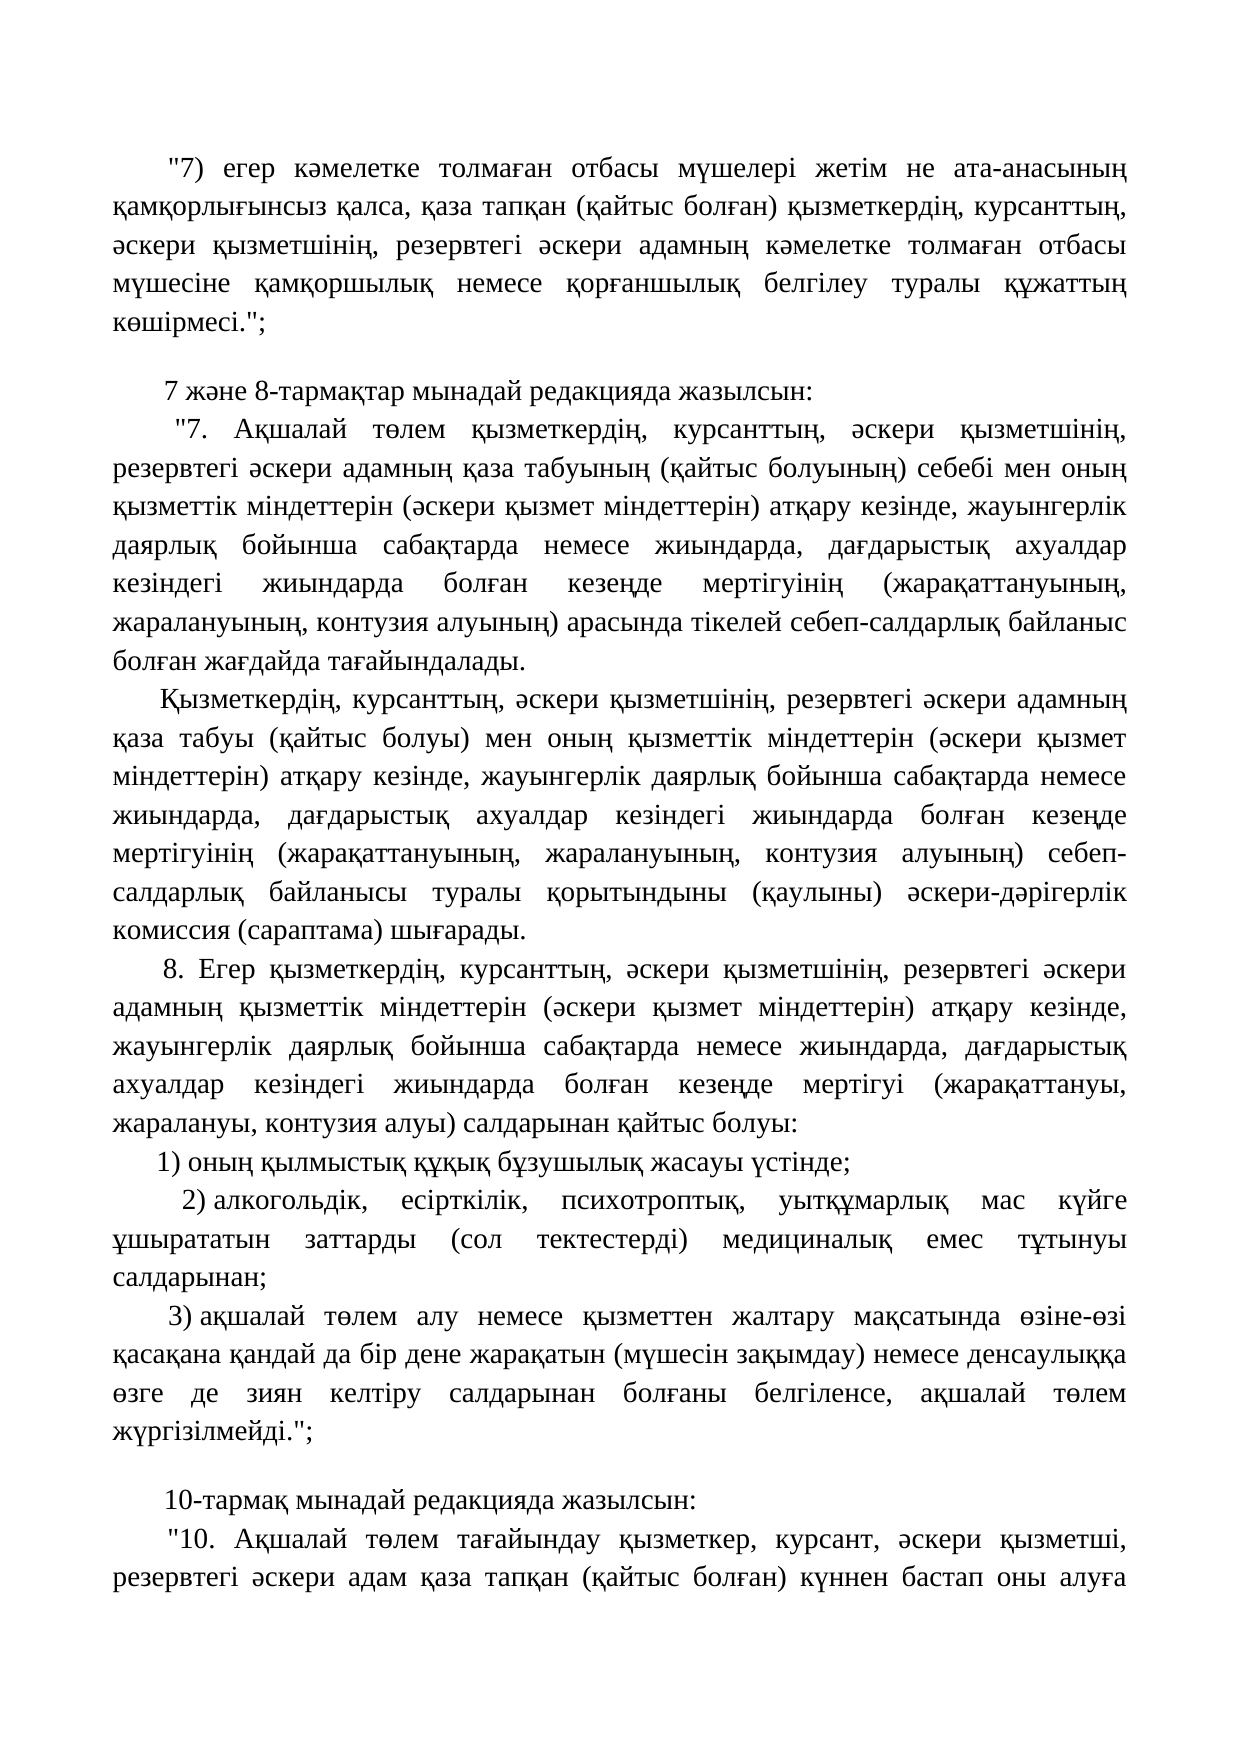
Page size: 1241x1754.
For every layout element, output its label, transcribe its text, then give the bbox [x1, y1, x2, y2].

text 8. Егер қызметкердің, курсанттың, әскери қызметшінің, резервтегі әскери адамның қызметтік міндеттерін (әскери қызмет міндеттерін) атқару кезінде, жауынгерлік даярлық бойынша сабақтарда немесе жиындарда, дағдарыстық ахуалдар кезіндегі жиындарда болған кезеңде мертігуі (жарақаттануы, жаралануы, контузия алуы) салдарынан қайтыс болуы: [112, 951, 1128, 1139]
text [112, 1521, 1128, 1593]
text "7) егер кәмелетке толмаған отбасы мүшелері жетім не ата-анасының қамқорлығынсыз қалса, қаза тапқан (қайтыс болған) қызметкердің, курсанттың, әскери қызметшінің, резервтегі әскери адамның кәмелетке толмаған отбасы мүшесіне қамқоршылық немесе қорғаншылық белгілеу туралы құжаттың көшірмесі."; [112, 150, 1128, 338]
text Қызметкердің, курсанттың, әскери қызметшінің, резервтегі әскери адамның қаза табуы (қайтыс болуы) мен оның қызметтік міндеттерін (әскери қызмет міндеттерін) атқару кезінде, жауынгерлік даярлық бойынша сабақтарда немесе жиындарда, дағдарыстық ахуалдар кезіндегі жиындарда болған кезеңде мертігуінің (жарақаттануының, жаралануының, контузия алуының) себеп-салдарлық байланысы туралы қорытындыны (қаулыны) әскери-дәрігерлік комиссия (сараптама) шығарады. [112, 681, 1128, 946]
text 10-тармақ мынадай редакцияда жазылсын: [112, 1482, 1128, 1516]
text "7. Ақшалай төлем қызметкердің, курсанттың, әскери қызметшінің, резервтегі әскери адамның қаза табуының (қайтыс болуының) себебі мен оның қызметтік міндеттерін (әскери қызмет міндеттерін) атқару кезінде, жауынгерлік даярлық бойынша сабақтарда немесе жиындарда, дағдарыстық ахуалдар кезіндегі жиындарда болған кезеңде мертігуінің (жарақаттануының, жаралануының, контузия алуының) арасында тікелей себеп-салдарлық байланыс болған жағдайда тағайындалады. [112, 411, 1128, 676]
text 7 және 8-тармақтар мынадай редакцияда жазылсын: [112, 373, 1128, 406]
text 2) алкогольдік, есірткілік, психотроптық, уытқұмарлық мас күйге ұшырататын заттарды (сол тектестерді) медициналық емес тұтынуы салдарынан; [112, 1182, 1128, 1293]
text 3) ақшалай төлем алу немесе қызметтен жалтару мақсатында өзіне-өзі қасақана қандай да бір дене жарақатын (мүшесін зақымдау) немесе денсаулыққа өзге де зиян келтіру салдарынан болғаны белгіленсе, ақшалай төлем жүргізілмейді."; [112, 1298, 1128, 1447]
text 1) оның қылмыстық құқық бұзушылық жасауы үстінде; [112, 1144, 1128, 1177]
